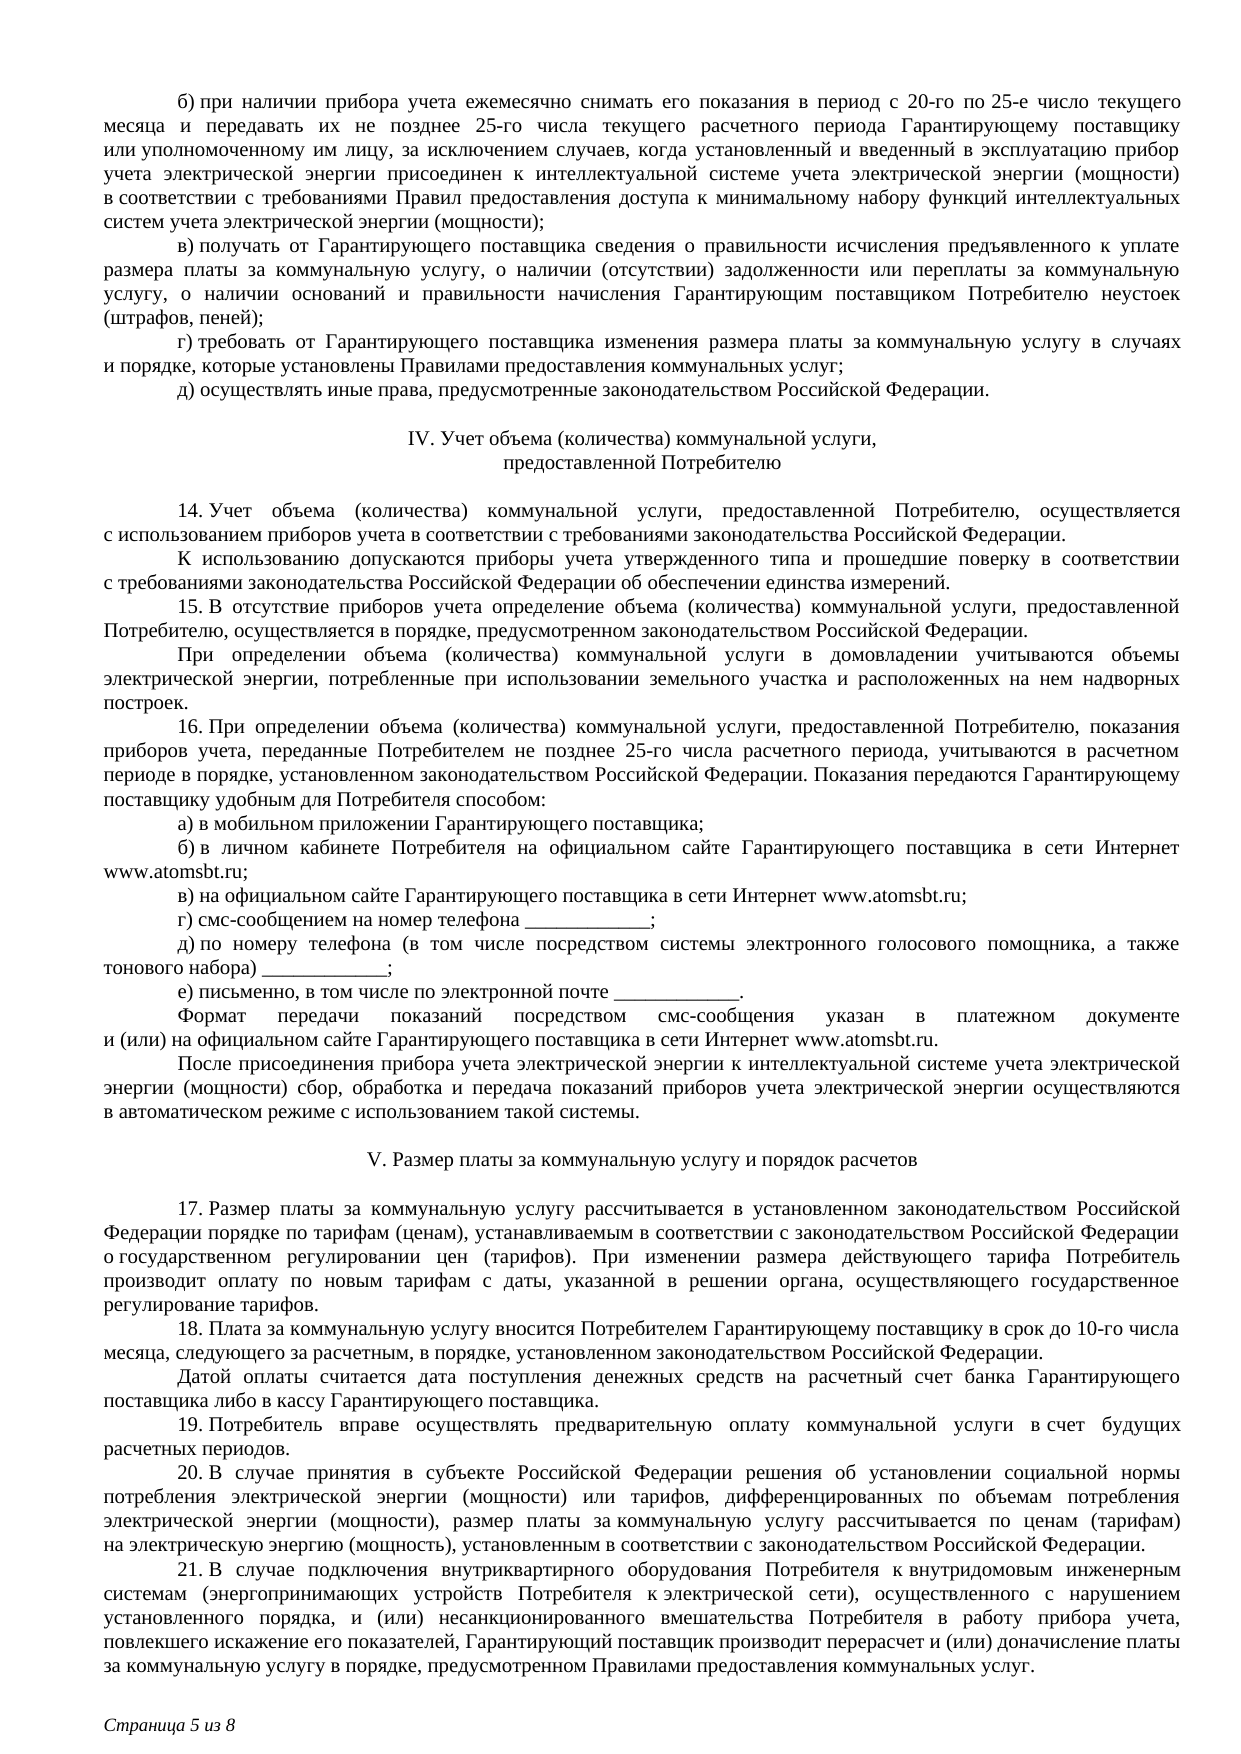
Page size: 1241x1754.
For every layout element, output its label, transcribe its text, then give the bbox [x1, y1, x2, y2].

text б) в личном кабинете Потребителя на официальном сайте Гарантирующего поставщика в сети Интернет www.atomsbt.ru; [103, 834, 1181, 883]
text 16. При определении объема (количества) коммунальной услуги, предоставленной Потребителю, показания приборов учета, переданные Потребителем не позднее 25-го числа расчетного периода, учитываются в расчетном периоде в порядке, установленном законодательством Российской Федерации. Показания передаются Гарантирующему поставщику удобным для Потребителя способом: [103, 714, 1181, 811]
text в) на официальном сайте Гарантирующего поставщика в сети Интернет www.atomsbt.ru; [103, 883, 1181, 907]
text Формат передачи показаний посредством смс-сообщения указан в платежном документе и (или) на официальном сайте Гарантирующего поставщика в сети Интернет www.atomsbt.ru. [103, 1003, 1181, 1051]
text г) требовать от Гарантирующего поставщика изменения размера платы за коммунальную услугу в случаях и порядке, которые установлены Правилами предоставления коммунальных услуг; [103, 329, 1181, 377]
text 20. В случае принятия в субъекте Российской Федерации решения об установлении социальной нормы потребления электрической энергии (мощности) или тарифов, дифференцированных по объемам потребления электрической энергии (мощности), размер платы за коммунальную услугу рассчитывается по ценам (тарифам) на электрическую энергию (мощность), установленным в соответствии с законодательством Российской Федерации. [103, 1460, 1181, 1556]
text К использованию допускаются приборы учета утвержденного типа и прошедшие поверку в соответствии с требованиями законодательства Российской Федерации об обеспечении единства измерений. [103, 546, 1181, 594]
text 15. В отсутствие приборов учета определение объема (количества) коммунальной услуги, предоставленной Потребителю, осуществляется в порядке, предусмотренном законодательством Российской Федерации. [103, 594, 1181, 642]
text а) в мобильном приложении Гарантирующего поставщика; [103, 811, 1181, 834]
text г) смс-сообщением на номер телефона ____________; [103, 907, 1181, 931]
text 21. В случае подключения внутриквартирного оборудования Потребителя к внутридомовым инженерным системам (энергопринимающих устройств Потребителя к электрической сети), осуществленного с нарушением установленного порядка, и (или) несанкционированного вмешательства Потребителя в работу прибора учета, повлекшего искажение его показателей, Гарантирующий поставщик производит перерасчет и (или) доначисление платы за коммунальную услугу в порядке, предусмотренном Правилами предоставления коммунальных услуг. [103, 1556, 1181, 1677]
text е) письменно, в том числе по электронной почте ____________. [103, 979, 1181, 1003]
text предоставленной Потребителю [103, 449, 1181, 474]
text IV. Учет объема (количества) коммунальной услуги, [103, 426, 1181, 449]
text 14. Учет объема (количества) коммунальной услуги, предоставленной Потребителю, осуществляется с использованием приборов учета в соответствии с требованиями законодательства Российской Федерации. [103, 498, 1181, 546]
text д) осуществлять иные права, предусмотренные законодательством Российской Федерации. [103, 377, 1181, 401]
text После присоединения прибора учета электрической энергии к интеллектуальной системе учета электрической энергии (мощности) сбор, обработка и передача показаний приборов учета электрической энергии осуществляются в автоматическом режиме с использованием такой системы. [103, 1051, 1181, 1123]
text V. Размер платы за коммунальную услугу и порядок расчетов [103, 1147, 1181, 1171]
text При определении объема (количества) коммунальной услуги в домовладении учитываются объемы электрической энергии, потребленные при использовании земельного участка и расположенных на нем надворных построек. [103, 642, 1181, 714]
text б) при наличии прибора учета ежемесячно снимать его показания в период с 20-го по 25-е число текущего месяца и передавать их не позднее 25-го числа текущего расчетного периода Гарантирующему поставщику или уполномоченному им лицу, за исключением случаев, когда установленный и введенный в эксплуатацию прибор учета электрической энергии присоединен к интеллектуальной системе учета электрической энергии (мощности) в соответствии с требованиями Правил предоставления доступа к минимальному набору функций интеллектуальных систем учета электрической энергии (мощности); [103, 89, 1181, 233]
text в) получать от Гарантирующего поставщика сведения о правильности исчисления предъявленного к уплате размера платы за коммунальную услугу, о наличии (отсутствии) задолженности или переплаты за коммунальную услугу, о наличии оснований и правильности начисления Гарантирующим поставщиком Потребителю неустоек (штрафов, пеней); [103, 233, 1181, 329]
text 19. Потребитель вправе осуществлять предварительную оплату коммунальной услуги в счет будущих расчетных периодов. [103, 1412, 1181, 1460]
text 18. Плата за коммунальную услугу вносится Потребителем Гарантирующему поставщику в срок до 10-го числа месяца, следующего за расчетным, в порядке, установленном законодательством Российской Федерации. [103, 1316, 1181, 1364]
text 17. Размер платы за коммунальную услугу рассчитывается в установленном законодательством Российской Федерации порядке по тарифам (ценам), устанавливаемым в соответствии с законодательством Российской Федерации о государственном регулировании цен (тарифов). При изменении размера действующего тарифа Потребитель производит оплату по новым тарифам с даты, указанной в решении органа, осуществляющего государственное регулирование тарифов. [103, 1196, 1181, 1316]
text Датой оплаты считается дата поступления денежных средств на расчетный счет банка Гарантирующего поставщика либо в кассу Гарантирующего поставщика. [103, 1364, 1181, 1412]
text д) по номеру телефона (в том числе посредством системы электронного голосового помощника, а также тонового набора) ____________; [103, 931, 1181, 979]
